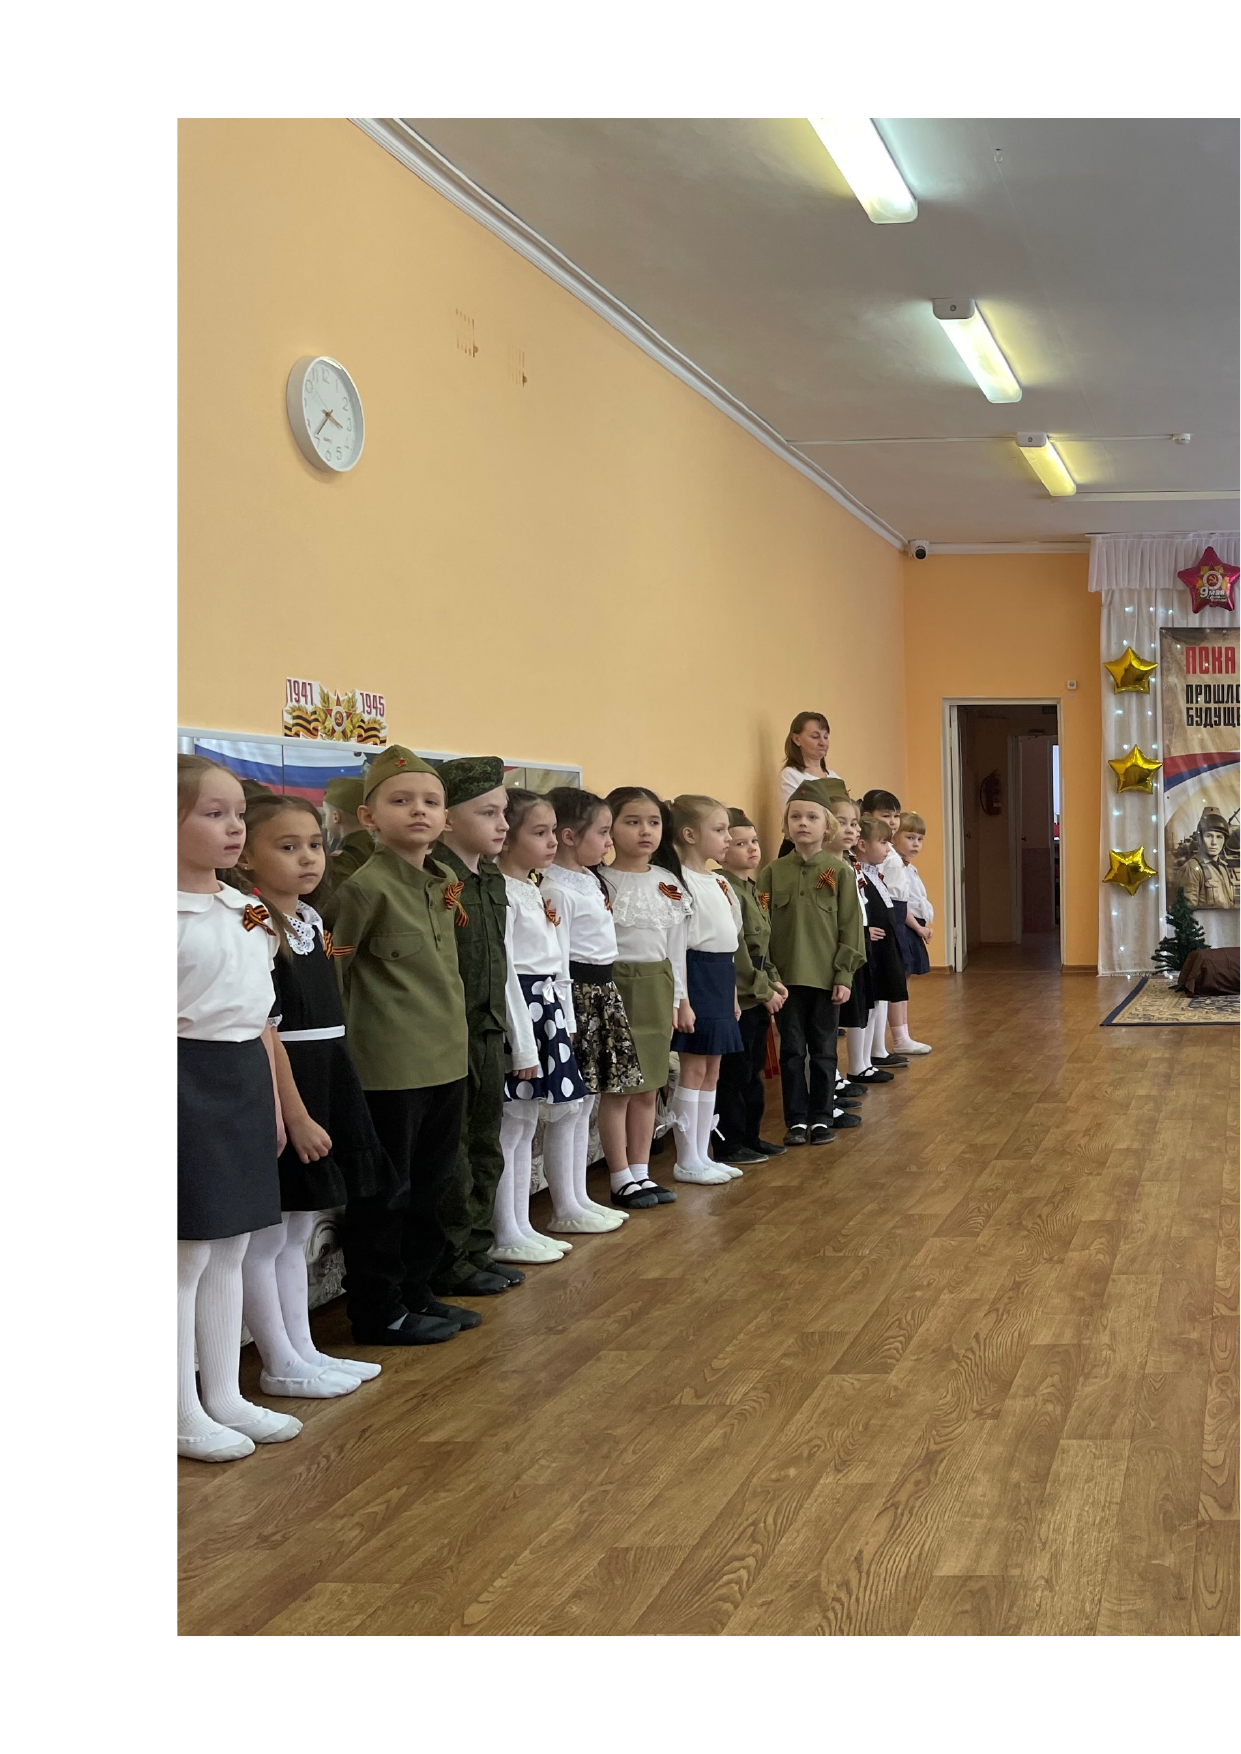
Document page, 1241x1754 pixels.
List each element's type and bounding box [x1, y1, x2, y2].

picture [177, 118, 1241, 1636]
